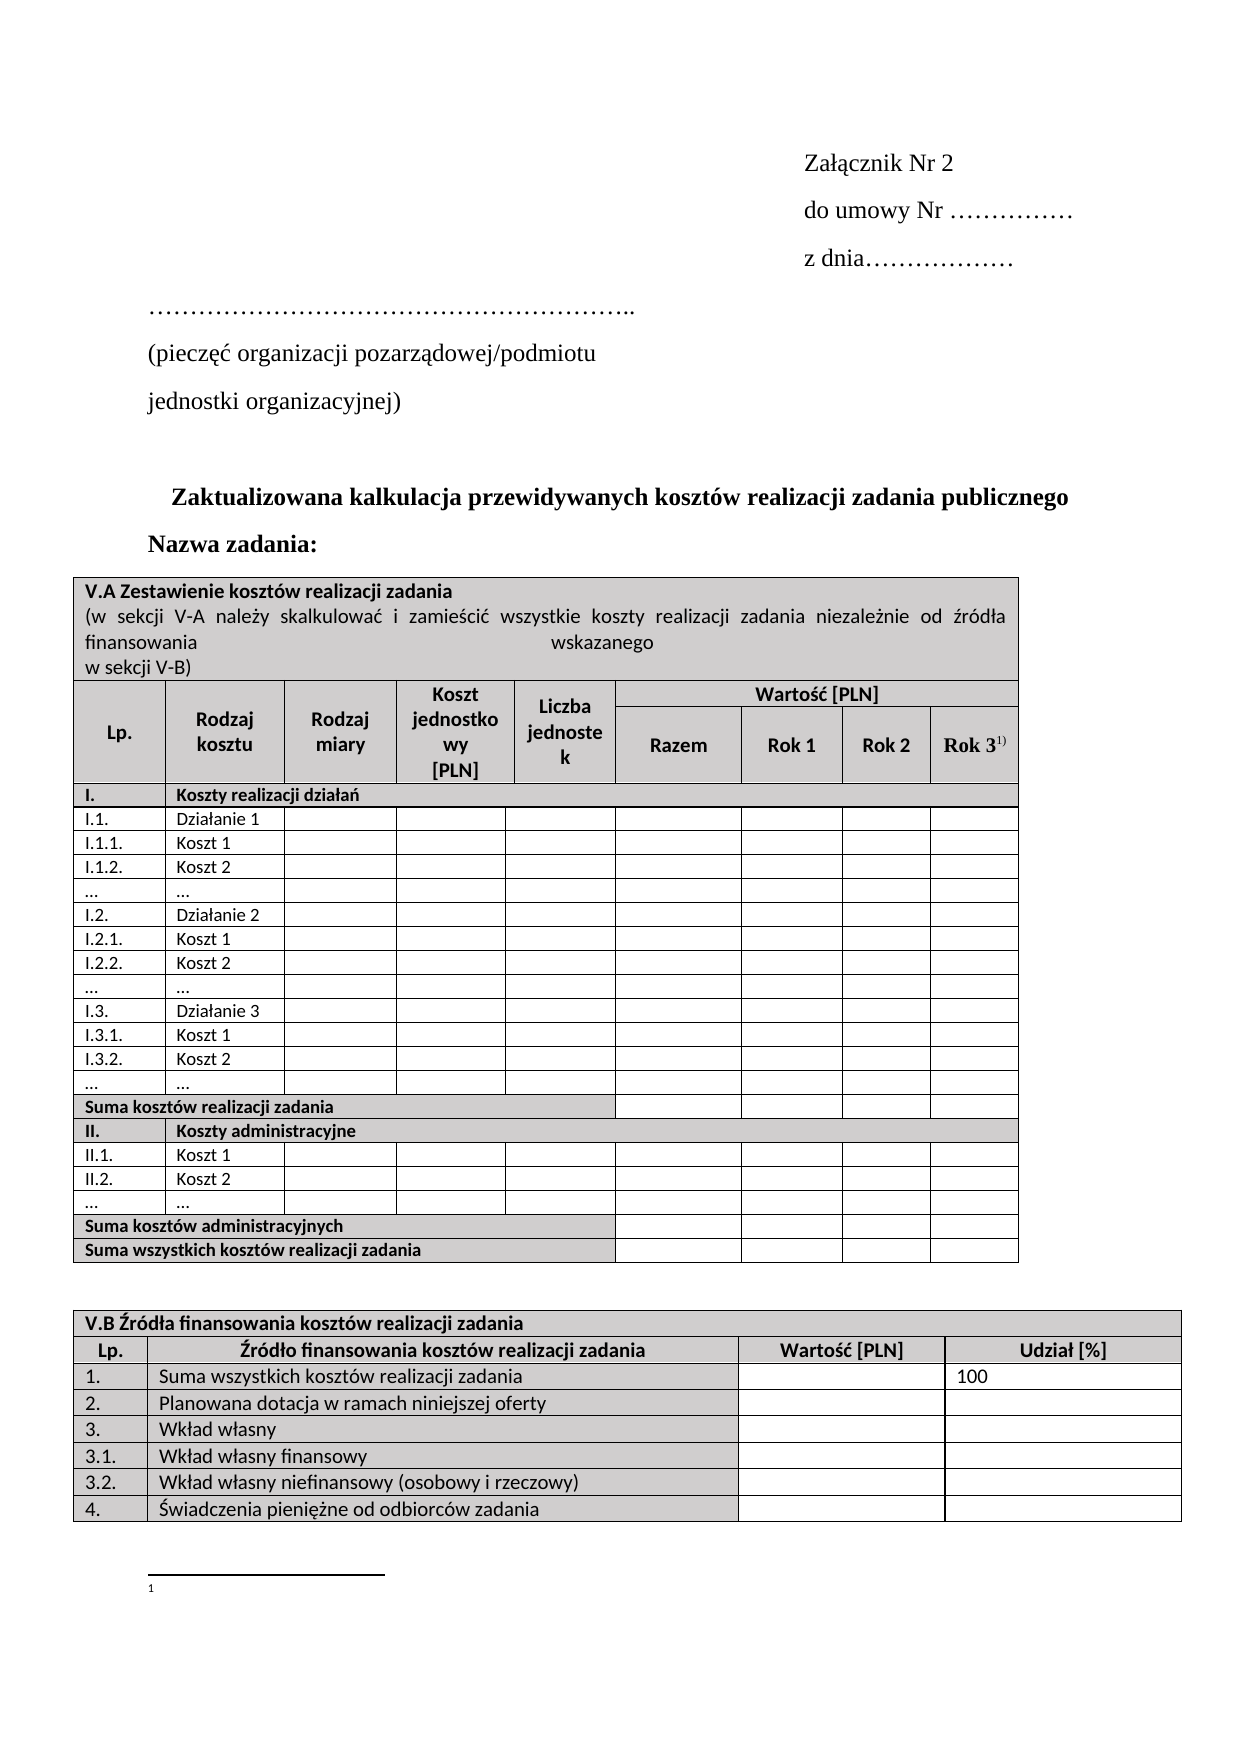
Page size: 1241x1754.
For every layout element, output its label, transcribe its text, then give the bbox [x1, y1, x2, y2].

table_cell [742, 999, 842, 1022]
table_cell [739, 1443, 944, 1468]
table_cell [946, 1443, 1181, 1468]
table_cell Wkład własny [148, 1416, 738, 1442]
table_cell [742, 903, 842, 926]
text jednostki organizacyjnej) [148, 386, 1093, 415]
table_cell [931, 831, 1018, 854]
table_cell [506, 1191, 615, 1214]
table_cell [285, 855, 396, 878]
table_cell [506, 1143, 615, 1166]
table_cell Suma kosztów administracyjnych [74, 1215, 615, 1238]
table_cell [397, 1047, 505, 1070]
table_cell [506, 855, 615, 878]
table_cell [843, 1239, 930, 1262]
table_cell I.1.1. [74, 831, 165, 854]
table_cell Działanie 2 [166, 903, 284, 926]
table_cell [397, 1143, 505, 1166]
table_cell [843, 903, 930, 926]
table_cell [931, 903, 1018, 926]
table_cell [397, 999, 505, 1022]
table_cell [506, 1047, 615, 1070]
table_cell Koszt 1 [166, 831, 284, 854]
table_cell [285, 879, 396, 902]
table_cell … [74, 975, 165, 998]
table_cell [616, 1215, 741, 1238]
table_cell [285, 975, 396, 998]
table_cell [285, 1023, 396, 1046]
table_cell [742, 831, 842, 854]
table_cell [739, 1364, 944, 1389]
table_cell Udział [%] [946, 1337, 1181, 1362]
table_cell [506, 999, 615, 1022]
table_cell Suma kosztów realizacji zadania [74, 1095, 615, 1118]
table_cell Wkład własny finansowy [148, 1443, 738, 1468]
text z dnia……………… [148, 243, 1093, 272]
table_cell [843, 855, 930, 878]
table_cell Liczba jednostek [515, 681, 615, 782]
table_cell [843, 1191, 930, 1214]
table_cell [742, 1071, 842, 1094]
table_cell [843, 975, 930, 998]
table_cell [616, 1023, 741, 1046]
table_cell [843, 1215, 930, 1238]
table_cell [285, 951, 396, 974]
table_cell Planowana dotacja w ramach niniejszej oferty [148, 1390, 738, 1415]
table_cell [285, 1191, 396, 1214]
table_cell [397, 879, 505, 902]
table_cell 2. [74, 1390, 147, 1415]
table_cell [843, 1167, 930, 1190]
table_cell [946, 1390, 1181, 1415]
table_cell [285, 999, 396, 1022]
table_cell Koszt 1 [166, 927, 284, 950]
table_cell [506, 975, 615, 998]
table_cell [397, 1071, 505, 1094]
table_cell [931, 1239, 1018, 1262]
table_cell [616, 808, 741, 830]
table_cell [742, 1023, 842, 1046]
table_cell [616, 1095, 741, 1118]
table_cell Źródło finansowania kosztów realizacji zadania [148, 1337, 738, 1362]
table_cell [285, 903, 396, 926]
table_cell I.1. [74, 808, 165, 830]
table_header V.B Źródła finansowania kosztów realizacji zadania [74, 1311, 1181, 1336]
table_cell [742, 879, 842, 902]
table_cell [506, 951, 615, 974]
table_cell [742, 808, 842, 830]
table_cell Rok 3) [931, 707, 1018, 782]
table_cell Wartość [PLN] [616, 681, 1018, 706]
table_cell [742, 951, 842, 974]
table_cell 3. [74, 1416, 147, 1442]
table_cell I.1.2. [74, 855, 165, 878]
table_header V.A Zestawienie kosztów realizacji zadania (w sekcji V-A należy skalkulować i zamieścić wszystkie koszty realizacji zadania niezależnie od źródła finansowania wskazanego w sekcji V-B) [74, 578, 1018, 680]
table_cell [742, 927, 842, 950]
table_cell [616, 903, 741, 926]
table_cell Świadczenia pieniężne od odbiorców zadania [148, 1496, 738, 1521]
table_cell [616, 927, 741, 950]
table_cell [506, 1071, 615, 1094]
table_cell [739, 1496, 944, 1521]
table_cell 3.1. [74, 1443, 147, 1468]
table_cell [931, 975, 1018, 998]
table_cell … [166, 1071, 284, 1094]
table_cell I.3. [74, 999, 165, 1022]
table_cell [506, 903, 615, 926]
table_cell [843, 927, 930, 950]
text (pieczęć organizacji pozarządowej/podmiotu [148, 338, 1093, 367]
table_cell [931, 1143, 1018, 1166]
table_cell Koszty administracyjne [166, 1119, 1018, 1142]
table_cell 100 [946, 1364, 1181, 1389]
table_cell [616, 1239, 741, 1262]
table_cell I.3.1. [74, 1023, 165, 1046]
table_cell [397, 951, 505, 974]
table_cell … [166, 879, 284, 902]
table_cell [285, 1143, 396, 1166]
table_cell Koszt 1 [166, 1143, 284, 1166]
table_cell [843, 951, 930, 974]
table_cell Koszt 2 [166, 951, 284, 974]
table_cell [397, 975, 505, 998]
table_cell [285, 831, 396, 854]
table_cell [506, 1023, 615, 1046]
text ………………………………………………….. [148, 291, 1093, 319]
table_cell I.3.2. [74, 1047, 165, 1070]
table_cell [616, 879, 741, 902]
table_cell Działanie 1 [166, 808, 284, 830]
table_cell Koszt 2 [166, 855, 284, 878]
table_cell … [166, 1191, 284, 1214]
table_cell [843, 879, 930, 902]
table_cell Suma wszystkich kosztów realizacji zadania [148, 1364, 738, 1389]
table_cell II.2. [74, 1167, 165, 1190]
table_cell 4. [74, 1496, 147, 1521]
table_cell I.2.2. [74, 951, 165, 974]
table_cell [742, 1095, 842, 1118]
table_cell Koszt 1 [166, 1023, 284, 1046]
table_cell Wkład własny niefinansowy (osobowy i rzeczowy) [148, 1469, 738, 1495]
table_cell [397, 1167, 505, 1190]
table_cell [616, 1047, 741, 1070]
table_cell [843, 831, 930, 854]
table_cell [843, 999, 930, 1022]
table_cell [285, 1071, 396, 1094]
text Załącznik Nr 2 [148, 148, 1093, 176]
table_cell [843, 1047, 930, 1070]
table_cell Wartość [PLN] [739, 1337, 944, 1362]
table_cell [506, 879, 615, 902]
table_cell 3.2. [74, 1469, 147, 1495]
table_cell [946, 1469, 1181, 1495]
table_cell [616, 1143, 741, 1166]
table_cell [397, 831, 505, 854]
table_cell Koszty realizacji działań [166, 784, 1018, 806]
table_cell [616, 999, 741, 1022]
table_cell [742, 1239, 842, 1262]
table_cell Rodzaj kosztu [166, 681, 284, 782]
table_cell Koszt 2 [166, 1167, 284, 1190]
table_cell [931, 855, 1018, 878]
table_cell [739, 1416, 944, 1442]
table_cell Rok 1 [742, 707, 842, 782]
table_cell [506, 927, 615, 950]
table_cell Rodzaj miary [285, 681, 396, 782]
table_cell [285, 1047, 396, 1070]
table_cell Działanie 3 [166, 999, 284, 1022]
table_cell [843, 1095, 930, 1118]
table_cell [742, 975, 842, 998]
table_cell [285, 927, 396, 950]
table_cell [742, 855, 842, 878]
table_cell [742, 1047, 842, 1070]
table_cell Lp. [74, 681, 165, 782]
table_cell [931, 808, 1018, 830]
table_cell [616, 855, 741, 878]
table_cell [931, 999, 1018, 1022]
table_cell [931, 1047, 1018, 1070]
table_cell [931, 1215, 1018, 1238]
table_cell [742, 1167, 842, 1190]
table_cell [946, 1496, 1181, 1521]
text Nazwa zadania: [148, 529, 1093, 558]
table_cell [931, 1167, 1018, 1190]
table_cell [616, 1071, 741, 1094]
table_cell II.1. [74, 1143, 165, 1166]
table_cell [397, 927, 505, 950]
table_cell [742, 1191, 842, 1214]
table_cell I. [74, 784, 165, 806]
table_cell Razem [616, 707, 741, 782]
table_cell [397, 808, 505, 830]
table_cell [739, 1390, 944, 1415]
table_cell Koszt 2 [166, 1047, 284, 1070]
table_cell [616, 951, 741, 974]
table_cell [506, 1167, 615, 1190]
table_cell I.2.1. [74, 927, 165, 950]
table_cell … [166, 975, 284, 998]
table_cell [397, 903, 505, 926]
table_cell [616, 1167, 741, 1190]
table_cell Koszt jednostkowy [PLN] [397, 681, 514, 782]
table_cell [616, 831, 741, 854]
text Zaktualizowana kalkulacja przewidywanych kosztów realizacji zadania publicznego [148, 482, 1093, 510]
table_cell II. [74, 1119, 165, 1142]
table_cell [931, 1071, 1018, 1094]
table_cell Rok 2 [843, 707, 930, 782]
table_cell [843, 1023, 930, 1046]
table_cell [931, 879, 1018, 902]
table_cell … [74, 879, 165, 902]
table_cell [931, 951, 1018, 974]
table_cell [397, 855, 505, 878]
table_cell [843, 1143, 930, 1166]
table_cell [843, 808, 930, 830]
table_cell [285, 1167, 396, 1190]
table_cell [931, 927, 1018, 950]
table_cell Suma wszystkich kosztów realizacji zadania [74, 1239, 615, 1262]
table_cell [946, 1416, 1181, 1442]
table_cell [506, 808, 615, 830]
table_cell 1. [74, 1364, 147, 1389]
table_cell … [74, 1191, 165, 1214]
table_cell [843, 1071, 930, 1094]
table_cell [931, 1095, 1018, 1118]
table_cell [397, 1023, 505, 1046]
table_cell [931, 1023, 1018, 1046]
table_cell Lp. [74, 1337, 147, 1362]
table_cell [397, 1191, 505, 1214]
table_cell [742, 1143, 842, 1166]
table_cell [739, 1469, 944, 1495]
table_cell [506, 831, 615, 854]
text do umowy Nr …………… [148, 195, 1093, 224]
table_cell I.2. [74, 903, 165, 926]
table_cell [931, 1191, 1018, 1214]
table_cell [616, 975, 741, 998]
table_cell [285, 808, 396, 830]
table_cell … [74, 1071, 165, 1094]
table_cell [742, 1215, 842, 1238]
table_cell [616, 1191, 741, 1214]
